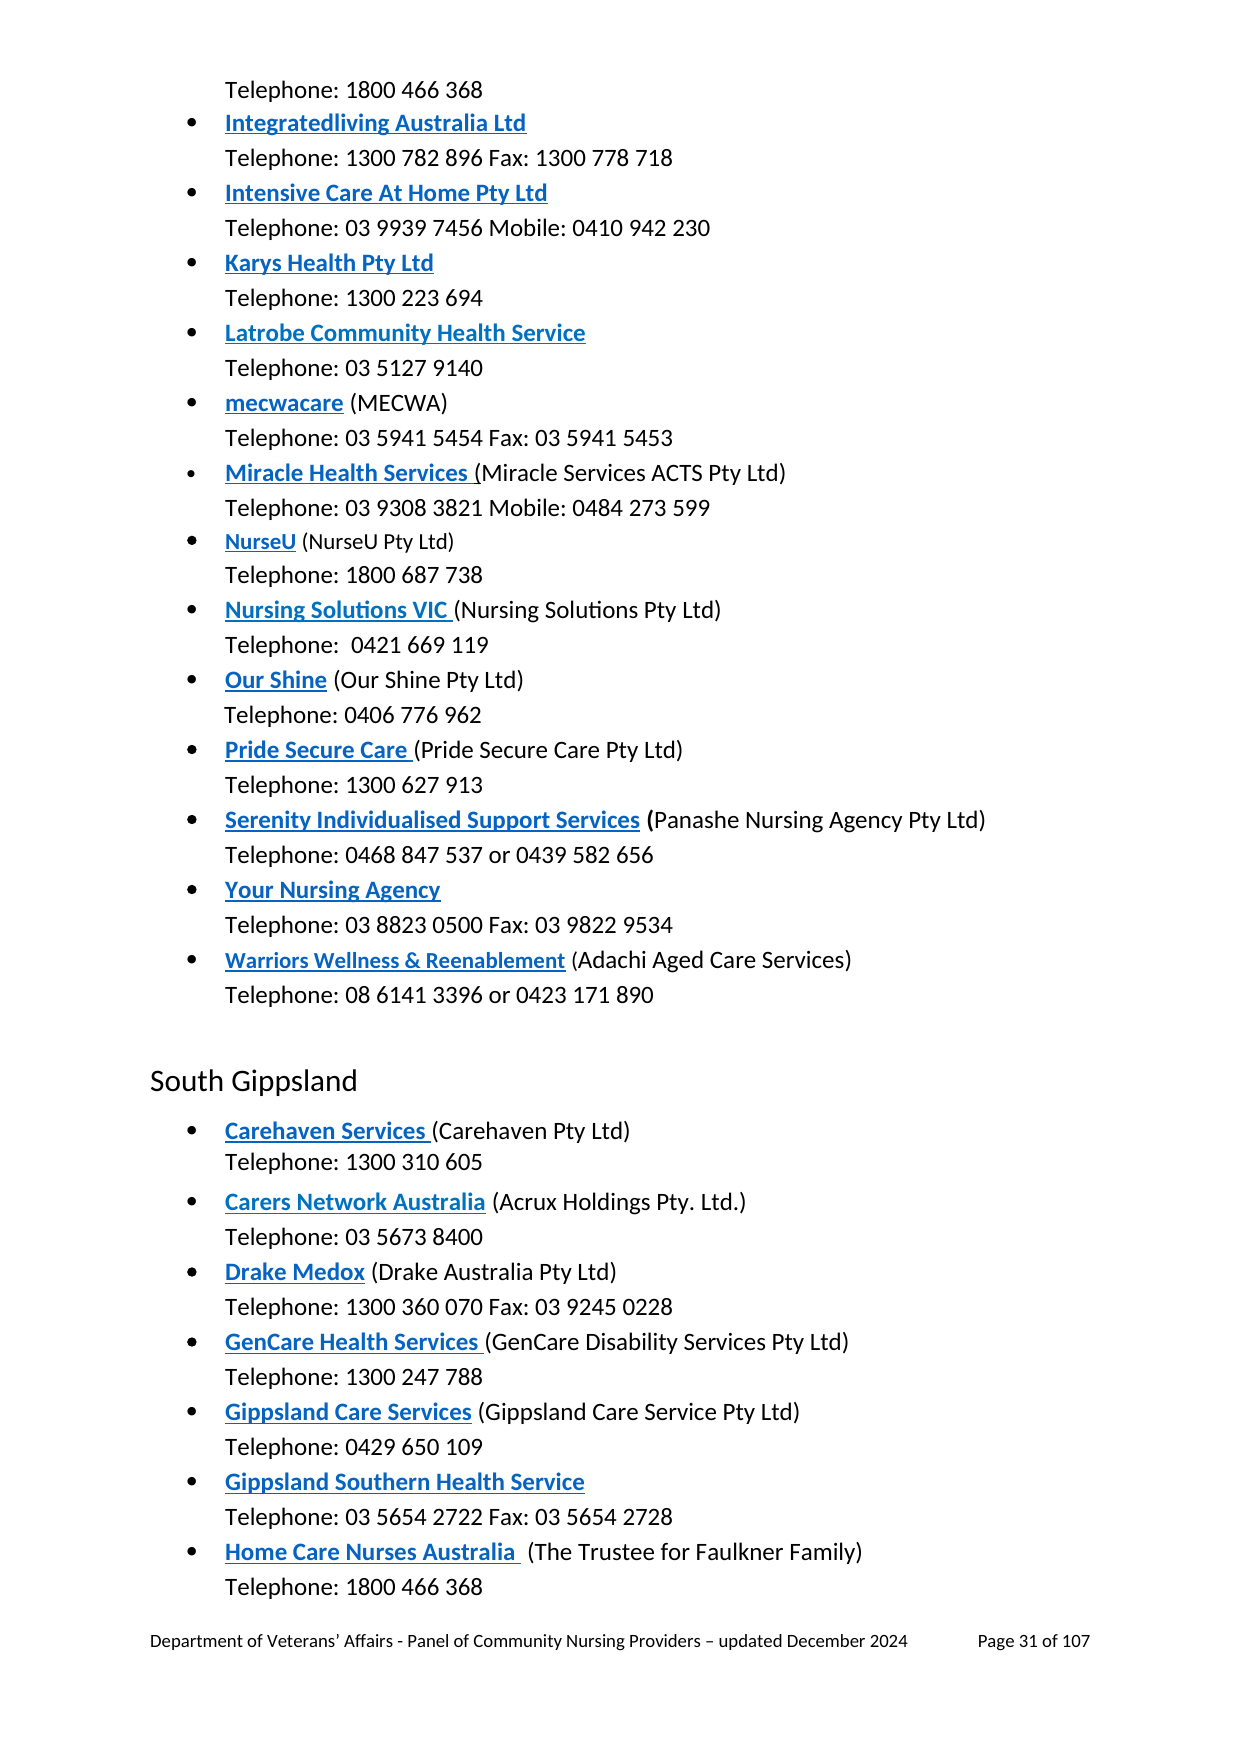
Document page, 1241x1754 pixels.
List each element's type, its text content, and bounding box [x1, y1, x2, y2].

text Telephone: 0468 847 537 or 0439 582 656 [225, 839, 1090, 869]
text Telephone: 03 5941 5454 Fax: 03 5941 5453 [225, 422, 1090, 452]
list Our Shine (Our Shine Pty Ltd) [187, 664, 1090, 694]
text Telephone: 03 5127 9140 [225, 352, 1090, 382]
list Warriors Wellness & Reenablement (Adachi Aged Care Services) [187, 944, 1090, 974]
text Telephone: 1800 687 738 [225, 559, 1090, 589]
list Telephone: 1800 466 368 [225, 1572, 1090, 1602]
text Telephone: 0421 669 119 [225, 629, 1090, 659]
list Miracle Health Services (Miracle Services ACTS Pty Ltd) [187, 457, 1090, 487]
text Telephone: 03 9939 7456 Mobile: 0410 942 230 [225, 212, 1090, 242]
text Telephone: 03 8823 0500 Fax: 03 9822 9534 [225, 909, 1090, 939]
list Gippsland Care Services (Gippsland Care Service Pty Ltd) [187, 1397, 1090, 1427]
text Telephone: 0406 776 962 [187, 699, 1090, 729]
subtitle South Gippsland [150, 1061, 1090, 1099]
list Home Care Nurses Australia (The Trustee for Faulkner Family) [187, 1537, 1090, 1567]
list Latrobe Community Health Service [187, 317, 1090, 347]
text Telephone: 03 9308 3821 Mobile: 0484 273 599 [225, 492, 1090, 522]
list Telephone: 1800 466 368 [225, 74, 1090, 104]
list Gippsland Southern Health Service Telephone: 03 5654 2722 Fax: 03 5654 2728 [187, 1467, 1090, 1532]
list Integratedliving Australia Ltd [187, 107, 1090, 137]
text Telephone: 1300 360 070 Fax: 03 9245 0228 [225, 1292, 1090, 1322]
list Drake Medox (Drake Australia Pty Ltd) [187, 1257, 1090, 1287]
list Your Nursing Agency [187, 874, 1090, 904]
text Telephone: 1300 223 694 [225, 282, 1090, 312]
list Serenity Individualised Support Services (Panashe Nursing Agency Pty Ltd) [187, 804, 1090, 834]
list Intensive Care At Home Pty Ltd [187, 177, 1090, 207]
list NurseU (NurseU Pty Ltd) [187, 527, 1090, 555]
list mecwacare (MECWA) [187, 387, 1090, 417]
list Carehaven Services (Carehaven Pty Ltd) Telephone: 1300 310 605 [187, 1115, 1090, 1176]
list GenCare Health Services (GenCare Disability Services Pty Ltd) Telephone: 1300 247 788 [187, 1327, 1090, 1392]
text Telephone: 1300 782 896 Fax: 1300 778 718 [225, 142, 1090, 172]
list Carers Network Australia (Acrux Holdings Pty. Ltd.) [187, 1187, 1090, 1217]
text Telephone: 0429 650 109 [225, 1432, 1090, 1462]
text Telephone: 03 5673 8400 [225, 1222, 1090, 1252]
list Pride Secure Care (Pride Secure Care Pty Ltd) [187, 734, 1090, 764]
list Nursing Solutions VIC (Nursing Solutions Pty Ltd) [187, 594, 1090, 624]
text Telephone: 08 6141 3396 or 0423 171 890 [225, 979, 1090, 1009]
text Telephone: 1300 627 913 [225, 769, 1090, 799]
list Karys Health Pty Ltd [187, 247, 1090, 277]
